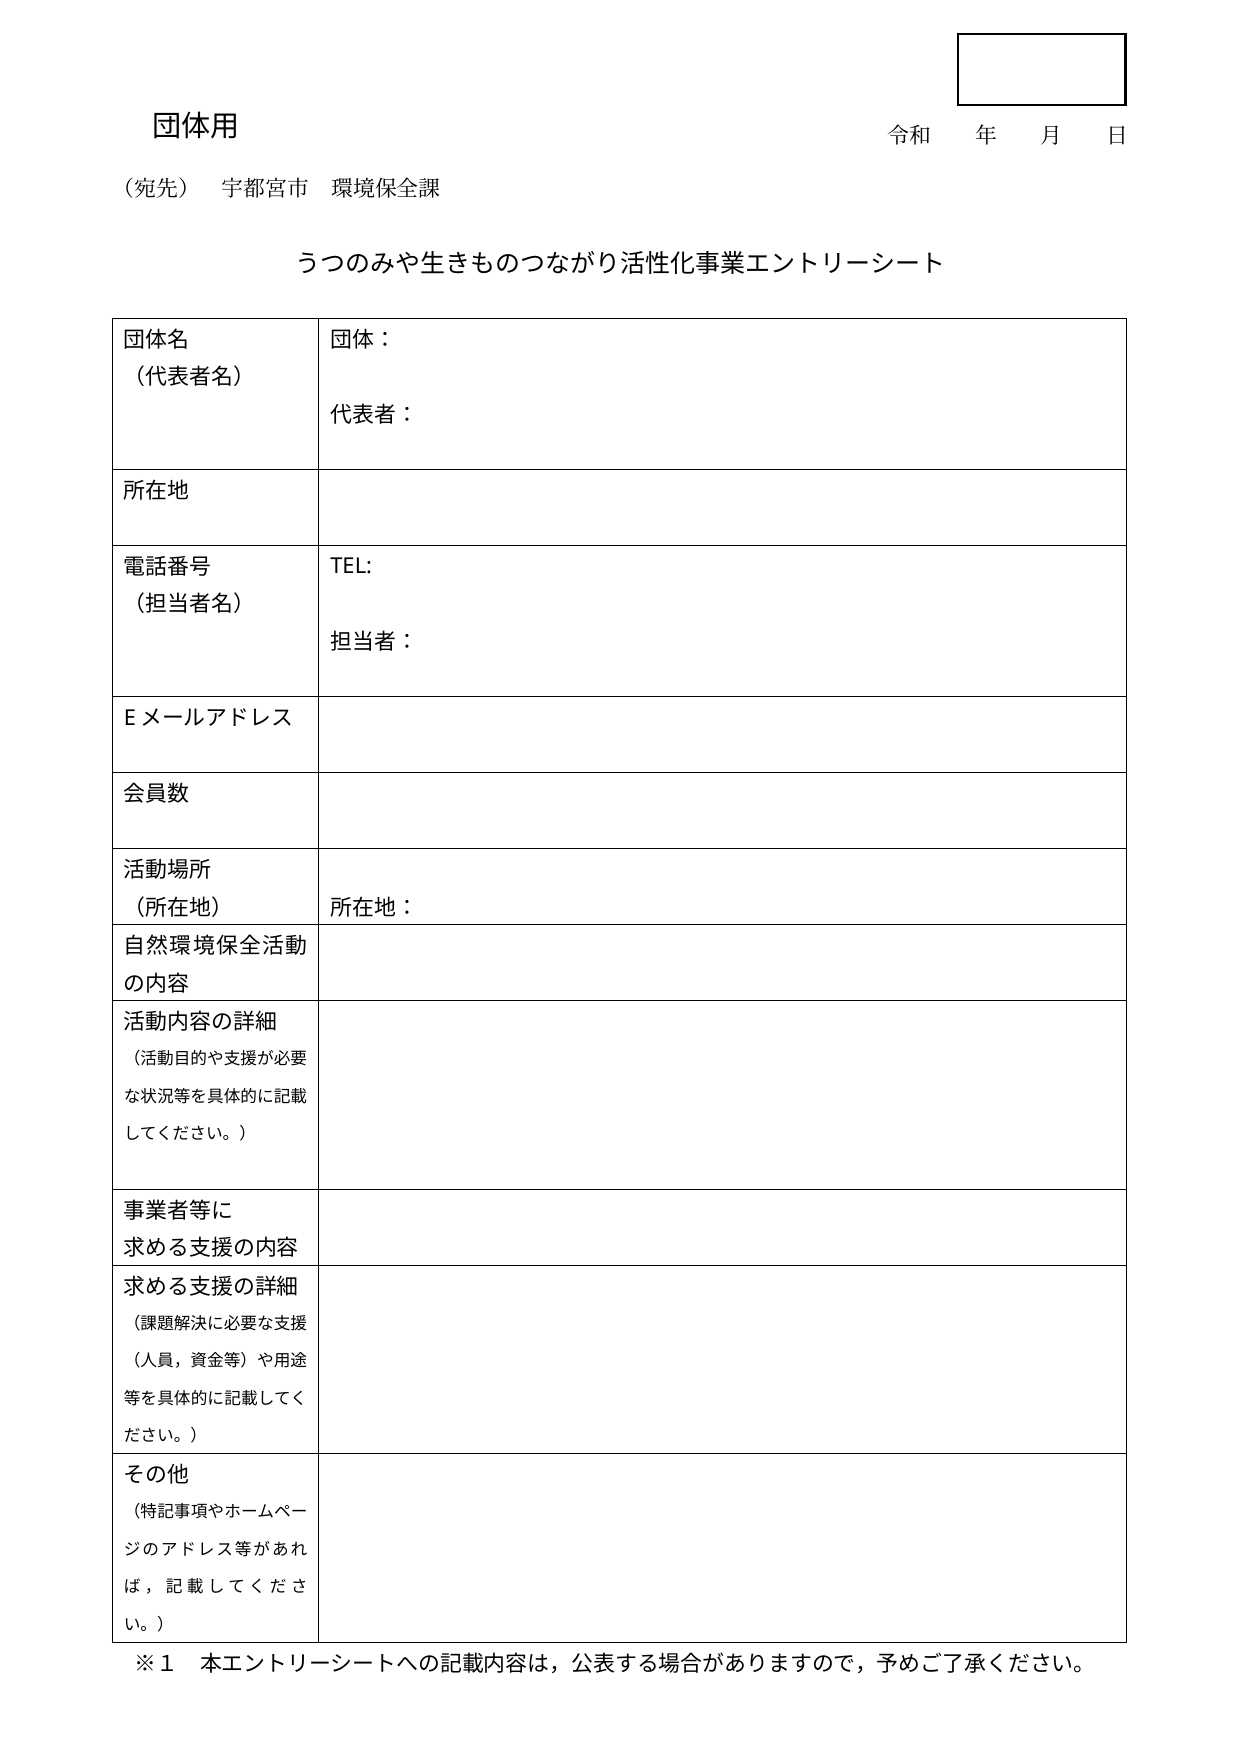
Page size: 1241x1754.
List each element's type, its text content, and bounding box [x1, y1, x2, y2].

text ※１ 本エントリーシートへの記載内容は，公表する場合がありますので，予めご了承ください。 [112, 1643, 1128, 1680]
table_cell Eメールアドレス [113, 697, 318, 772]
table_cell 事業者等に 求める支援の内容 [113, 1190, 318, 1265]
table_cell [319, 925, 1126, 1000]
table_header 団体名 （代表者名） [113, 319, 318, 469]
table_cell その他 （特記事項やホームページのアドレス等があれば，記載してください。） [113, 1454, 318, 1642]
table_cell [319, 1001, 1126, 1189]
table_cell 自然環境保全活動の内容 [113, 925, 318, 1000]
table_cell 活動内容の詳細 （活動目的や支援が必要な状況等を具体的に記載してください。） [113, 1001, 318, 1189]
table_cell 所在地 [113, 470, 318, 545]
table_cell [319, 697, 1126, 772]
table_cell [319, 773, 1126, 848]
table_cell 活動場所 （所在地） [113, 849, 318, 924]
text （宛先） 宇都宮市 環境保全課 [112, 168, 1128, 205]
table_cell 会員数 [113, 773, 318, 848]
table_header 団体： 代表者： [319, 319, 1126, 469]
table_cell TEL: 担当者： [319, 546, 1126, 696]
text うつのみや生きものつながり活性化事業エントリーシート [112, 243, 1128, 280]
table_cell [319, 1190, 1126, 1265]
table_cell 所在地： [319, 849, 1126, 924]
table_cell [319, 1454, 1126, 1642]
table_cell [319, 470, 1126, 545]
table_cell [319, 1266, 1126, 1453]
table_cell 電話番号 （担当者名） [113, 546, 318, 696]
table_cell 求める支援の詳細 （課題解決に必要な支援（人員，資金等）や用途等を具体的に記載してください。） [113, 1266, 318, 1453]
